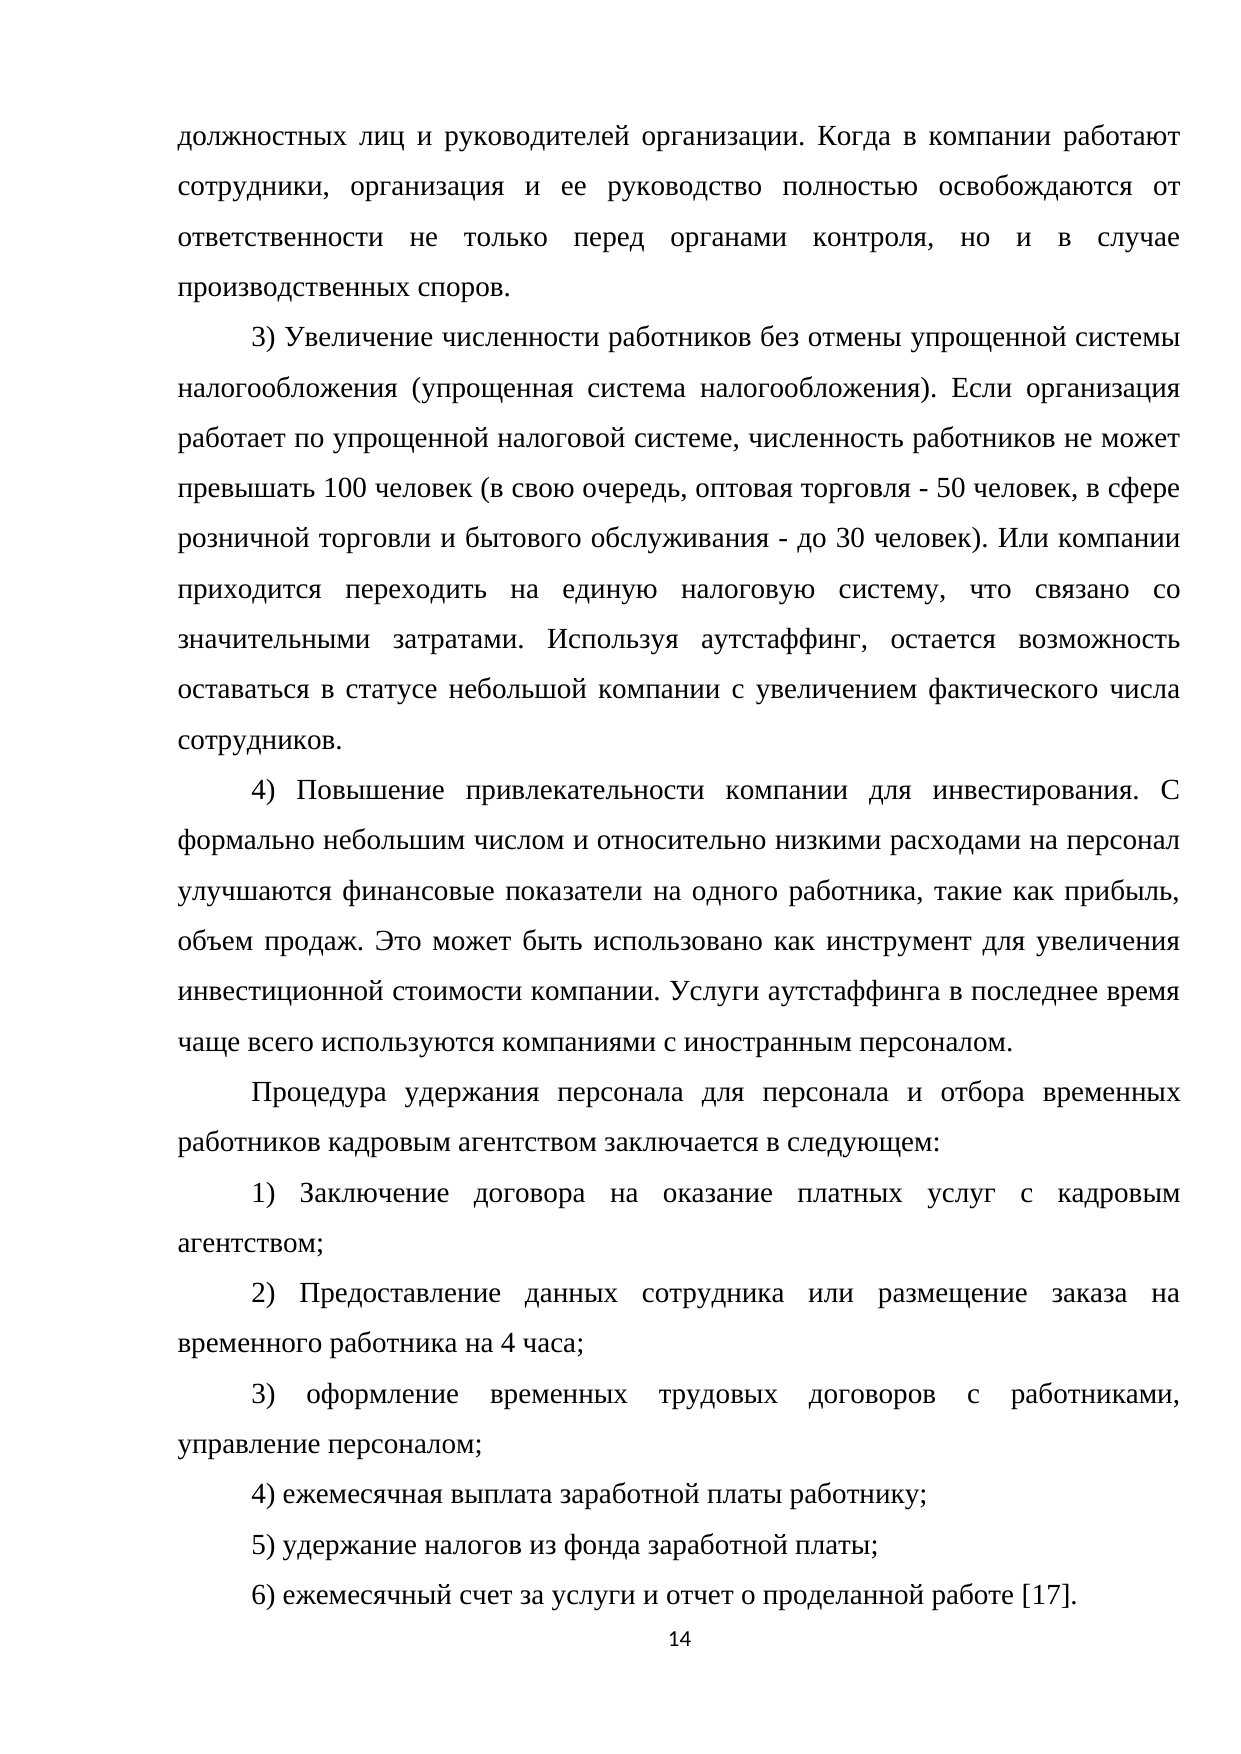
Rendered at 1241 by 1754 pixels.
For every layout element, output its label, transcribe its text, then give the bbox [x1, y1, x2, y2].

text 4) Повышение привлекательности компании для инвестирования. С формально небольшим числом и относительно низкими расходами на персонал улучшаются финансовые показатели на одного работника, такие как прибыль, объем продаж. Это может быть использовано как инструмент для увеличения инвестиционной стоимости компании. Услуги аутстаффинга в последнее время чаще всего используются компаниями с иностранным персоналом. [177, 772, 1181, 1057]
text 1) Заключение договора на оказание платных услуг с кадровым агентством; [177, 1175, 1181, 1258]
text 2) Предоставление данных сотрудника или размещение заказа на временного работника на 4 часа; [177, 1275, 1181, 1359]
text 4) ежемесячная выплата заработной платы работнику; [177, 1477, 1181, 1510]
text 3) Увеличение численности работников без отмены упрощенной системы налогообложения (упрощенная система налогообложения). Если организация работает по упрощенной налоговой системе, численность работников не может превышать 100 человек (в свою очередь, оптовая торговля - 50 человек, в сфере розничной торговли и бытового обслуживания - до 30 человек). Или компании приходится переходить на единую налоговую систему, что связано со значительными затратами. Используя аутстаффинг, остается возможность оставаться в статусе небольшой компании с увеличением фактического числа сотрудников. [177, 319, 1181, 755]
text 5) удержание налогов из фонда заработной платы; [177, 1527, 1181, 1560]
text 6) ежемесячный счет за услуги и отчет о проделанной работе [17]. [177, 1577, 1181, 1611]
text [177, 118, 1181, 303]
text Процедура удержания персонала для персонала и отбора временных работников кадровым агентством заключается в следующем: [177, 1074, 1181, 1158]
text 3) оформление временных трудовых договоров с работниками, управление персоналом; [177, 1376, 1181, 1460]
